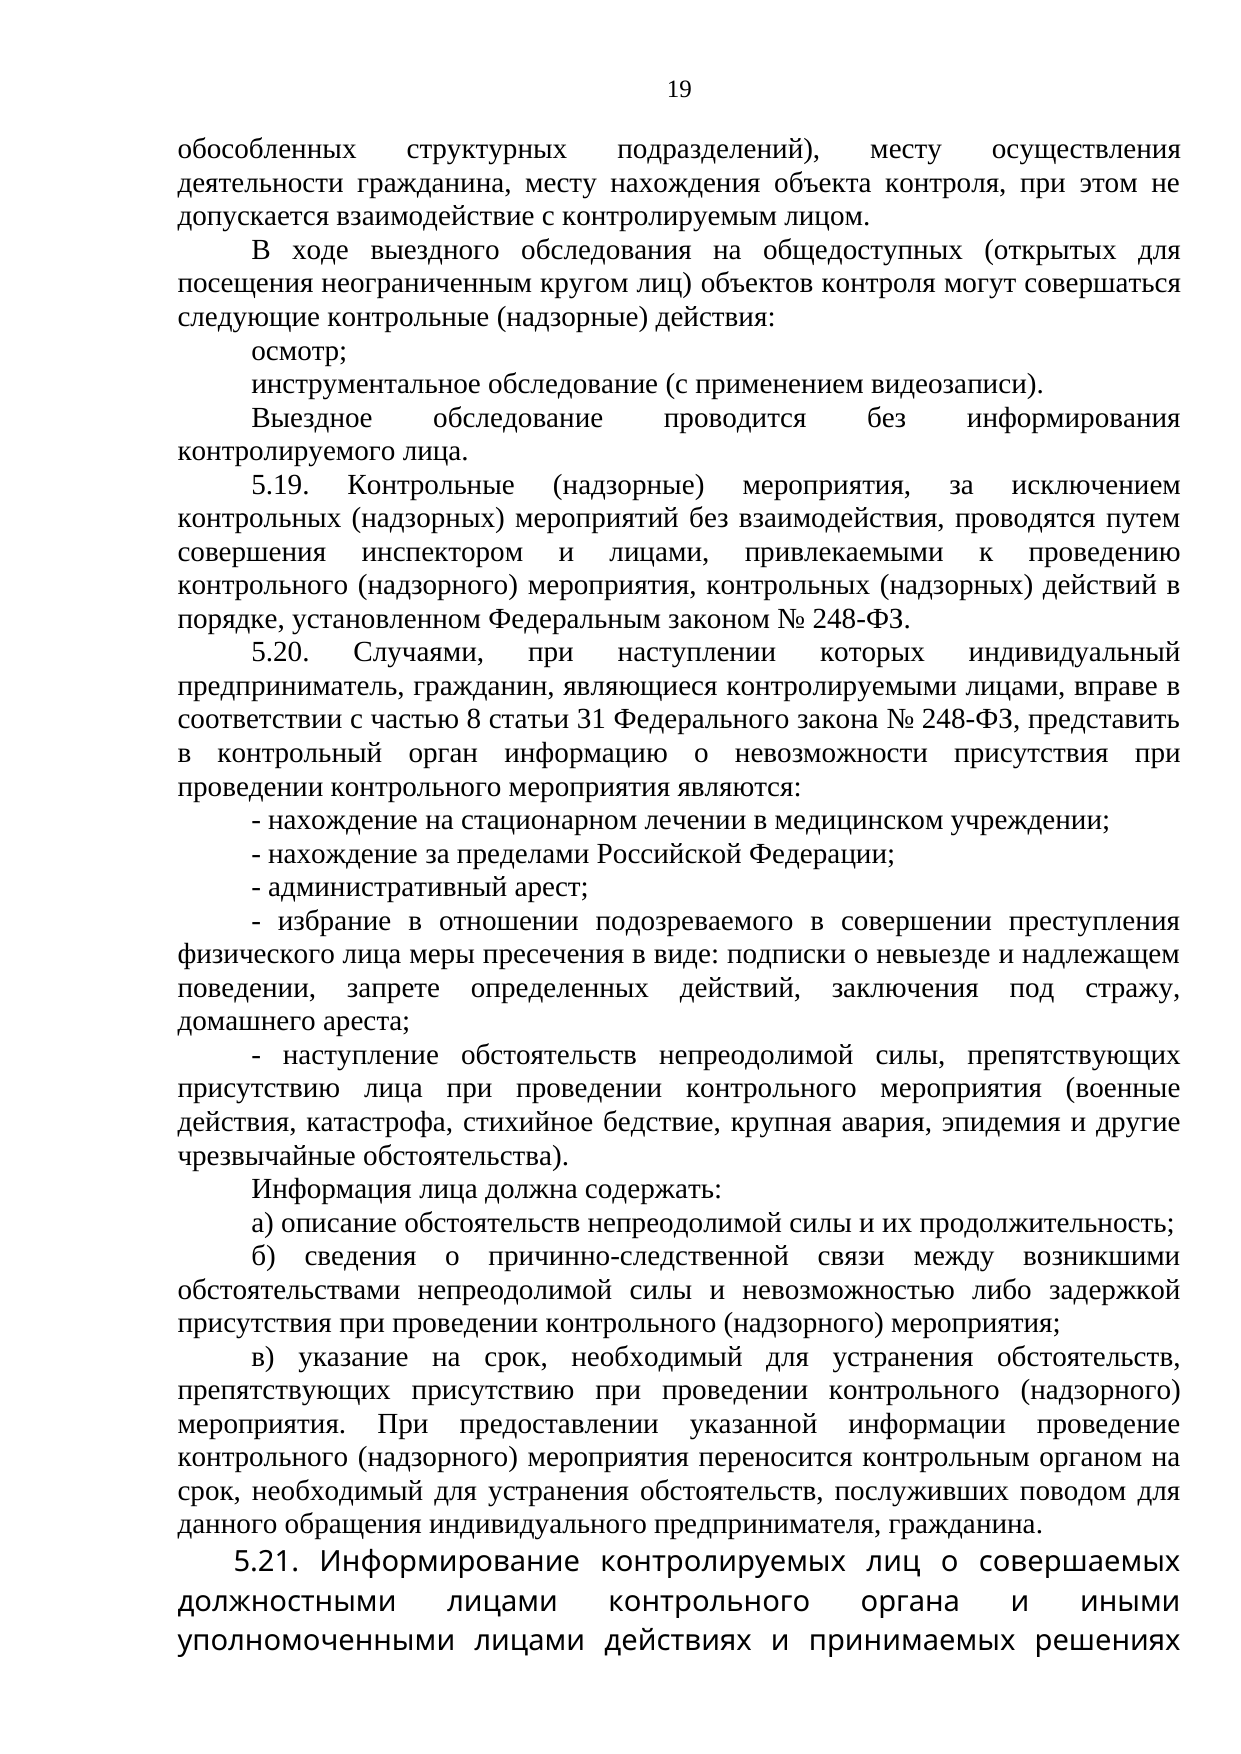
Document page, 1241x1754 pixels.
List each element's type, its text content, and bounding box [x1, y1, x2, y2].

text осмотр; [177, 333, 1181, 366]
text - избрание в отношении подозреваемого в совершении преступления физического лица меры пресечения в виде: подписки о невыезде и надлежащем поведении, запрете определенных действий, заключения под стражу, домашнего ареста; [177, 903, 1181, 1037]
text в) указание на срок, необходимый для устранения обстоятельств, препятствующих присутствию при проведении контрольного (надзорного) мероприятия. При предоставлении указанной информации проведение контрольного (надзорного) мероприятия переносится контрольным органом на срок, необходимый для устранения обстоятельств, послуживших поводом для данного обращения индивидуального предпринимателя, гражданина. [177, 1339, 1181, 1540]
text - нахождение за пределами Российской Федерации; [177, 836, 1181, 869]
text Выездное обследование проводится без информирования контролируемого лица. [177, 400, 1181, 467]
text 5.19. Контрольные (надзорные) мероприятия, за исключением контрольных (надзорных) мероприятий без взаимодействия, проводятся путем совершения инспектором и лицами, привлекаемыми к проведению контрольного (надзорного) мероприятия, контрольных (надзорных) действий в порядке, установленном Федеральным законом № 248-ФЗ. [177, 467, 1181, 634]
text инструментальное обследование (с применением видеозаписи). [177, 366, 1181, 400]
text Информация лица должна содержать: [177, 1171, 1181, 1205]
text В ходе выездного обследования на общедоступных (открытых для посещения неограниченным кругом лиц) объектов контроля могут совершаться следующие контрольные (надзорные) действия: [177, 232, 1181, 333]
text - наступление обстоятельств непреодолимой силы, препятствующих присутствию лица при проведении контрольного мероприятия (военные действия, катастрофа, стихийное бедствие, крупная авария, эпидемия и другие чрезвычайные обстоятельства). [177, 1037, 1181, 1171]
text - административный арест; [177, 869, 1181, 903]
text 5.20. Случаями, при наступлении которых индивидуальный предприниматель, гражданин, являющиеся контролируемыми лицами, вправе в соответствии с частью 8 статьи 31 Федерального закона № 248-ФЗ, представить в контрольный орган информацию о невозможности присутствия при проведении контрольного мероприятия являются: [177, 634, 1181, 802]
text - нахождение на стационарном лечении в медицинском учреждении; [177, 802, 1181, 836]
text б) сведения о причинно-следственной связи между возникшими обстоятельствами непреодолимой силы и невозможностью либо задержкой присутствия при проведении контрольного (надзорного) мероприятия; [177, 1238, 1181, 1339]
text а) описание обстоятельств непреодолимой силы и их продолжительность; [177, 1205, 1181, 1238]
